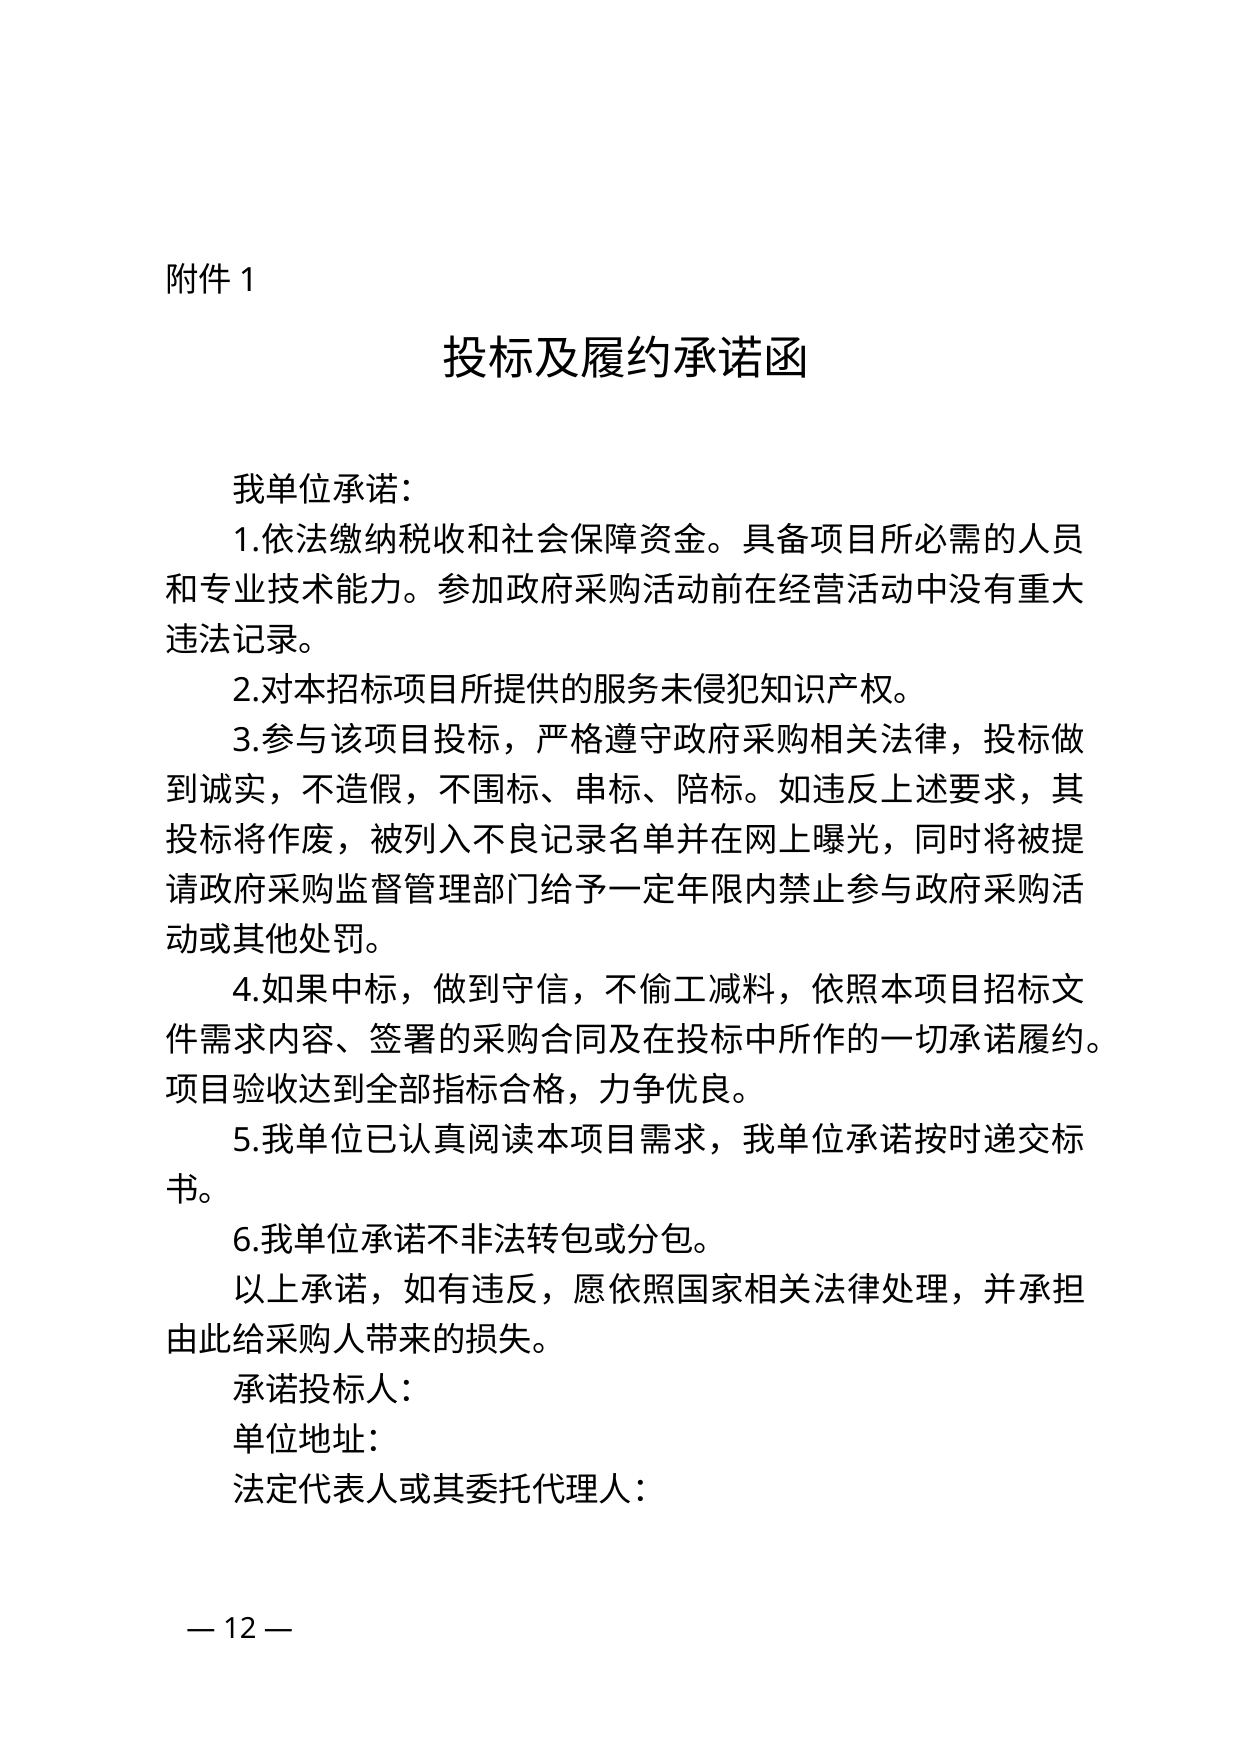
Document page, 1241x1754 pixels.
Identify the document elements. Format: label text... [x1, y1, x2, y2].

text 4.如果中标，做到守信，不偷工减料，依照本项目招标文件需求内容、签署的采购合同及在投标中所作的一切承诺履约。项目验收达到全部指标合格，力争优良。 [165, 962, 1087, 1112]
text 我单位承诺： [165, 462, 1087, 512]
text 5.我单位已认真阅读本项目需求，我单位承诺按时递交标书。 [165, 1112, 1087, 1212]
text 承诺投标人： [165, 1362, 1087, 1412]
text 法定代表人或其委托代理人： [165, 1462, 1087, 1512]
text 以上承诺，如有违反，愿依照国家相关法律处理，并承担由此给采购人带来的损失。 [165, 1262, 1087, 1362]
text 1.依法缴纳税收和社会保障资金。具备项目所必需的人员和专业技术能力。参加政府采购活动前在经营活动中没有重大违法记录。 [165, 512, 1087, 662]
text 附件1 [165, 233, 1087, 306]
text 单位地址： [165, 1412, 1087, 1462]
text 2.对本招标项目所提供的服务未侵犯知识产权。 [165, 662, 1087, 712]
text 投标及履约承诺函 [165, 306, 1087, 403]
text 3.参与该项目投标，严格遵守政府采购相关法律，投标做到诚实，不造假，不围标、串标、陪标。如违反上述要求，其投标将作废，被列入不良记录名单并在网上曝光，同时将被提请政府采购监督管理部门给予一定年限内禁止参与政府采购活动或其他处罚。 [165, 712, 1087, 962]
text 6.我单位承诺不非法转包或分包。 [165, 1212, 1087, 1262]
